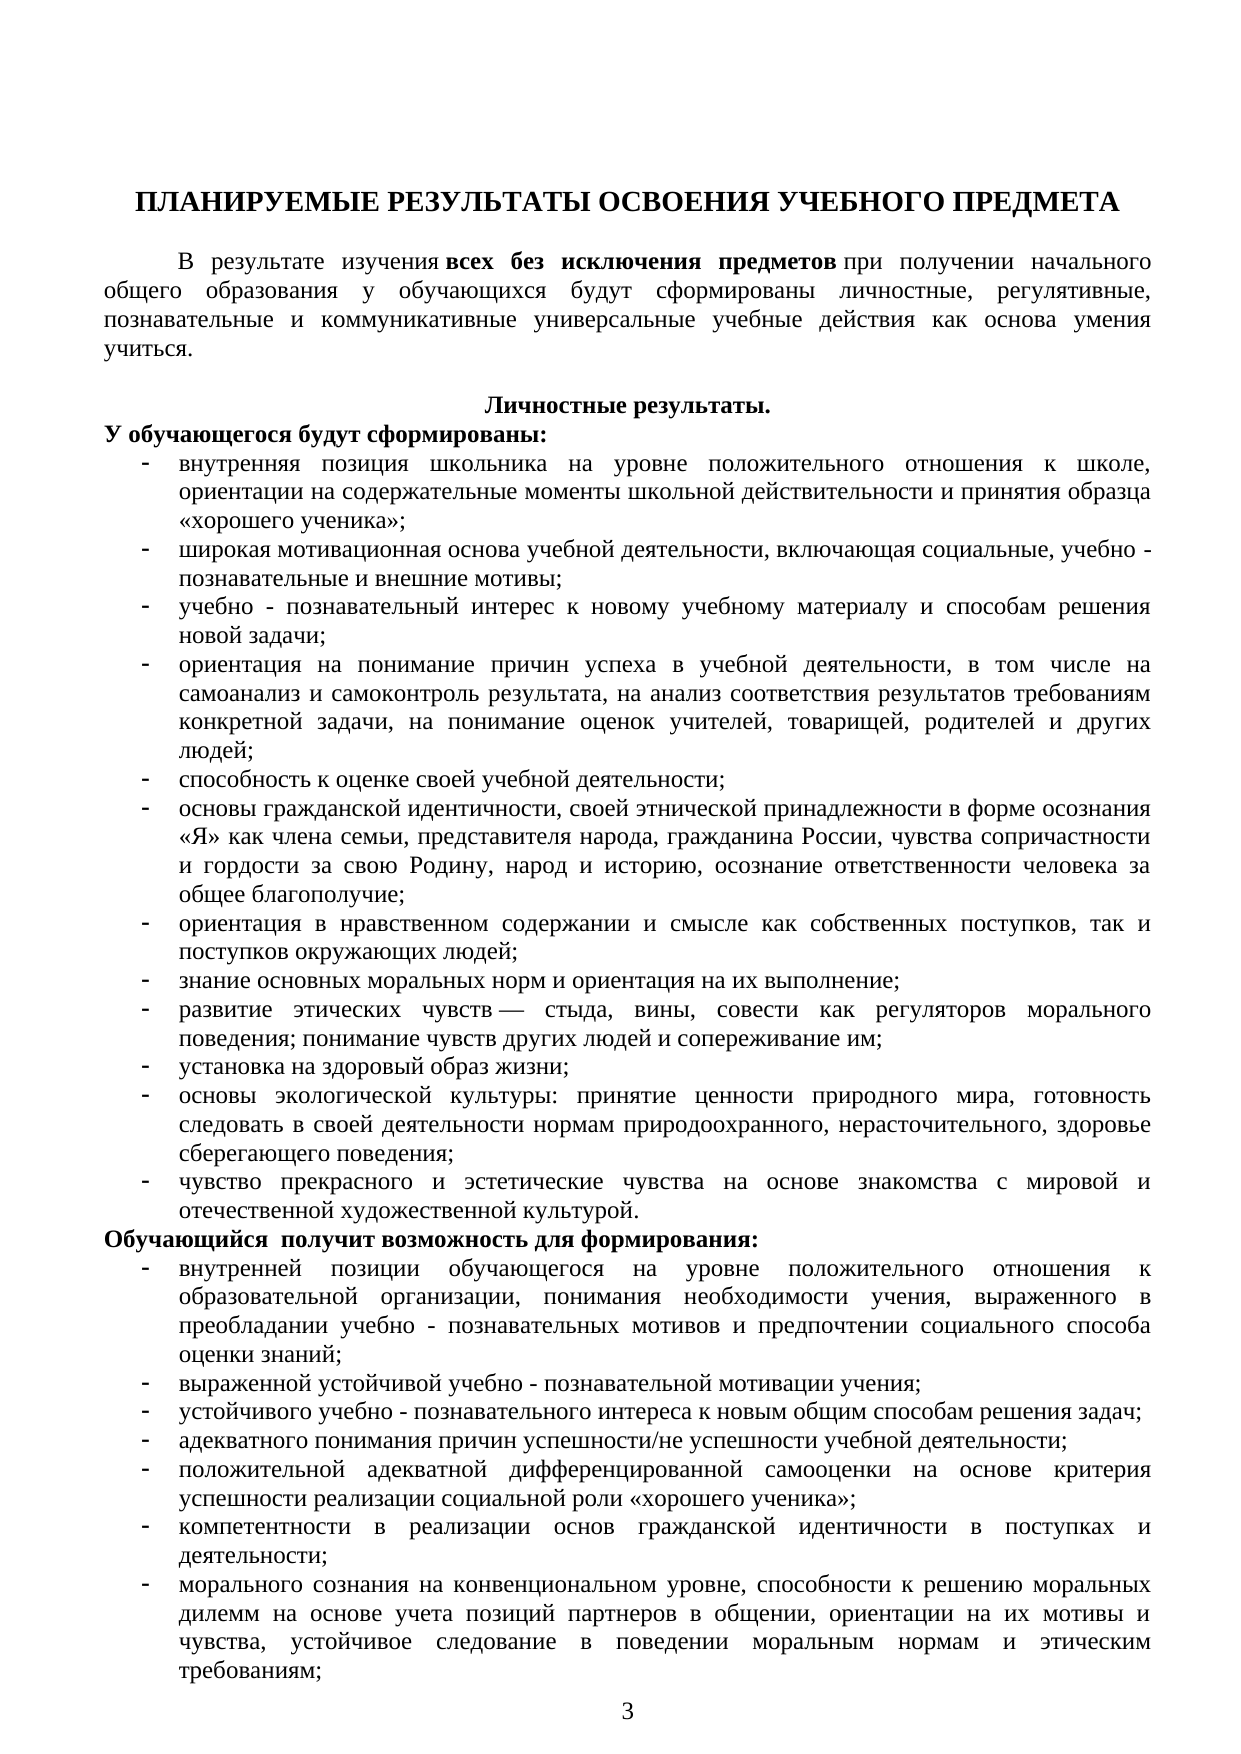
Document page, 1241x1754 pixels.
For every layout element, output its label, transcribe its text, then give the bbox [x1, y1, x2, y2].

list знание основных моральных норм и ориентация на их выполнение; [141, 965, 1152, 994]
list широкая мотивационная основа учебной деятельности, включающая социальные, учебно - познавательные и внешние мотивы; [141, 534, 1152, 591]
list чувство прекрасного и эстетические чувства на основе знакомства с мировой и отечественной художественной культурой. [141, 1166, 1152, 1224]
list основы экологической культуры: принятие ценности природного мира, готовность следовать в своей деятельности нормам природоохранного, нерасточительного, здоровье сберегающего поведения; [141, 1080, 1152, 1166]
list установка на здоровый образ жизни; [141, 1051, 1152, 1080]
text У обучающегося будут сформированы: [103, 419, 1152, 448]
text В результате изучения всех без исключения предметов при получении начального общего образования у обучающихся будут сформированы личностные, регулятивные, познавательные и коммуникативные универсальные учебные действия как основа умения учиться. [103, 246, 1152, 361]
list внутренняя позиция школьника на уровне положительного отношения к школе, ориентации на содержательные моменты школьной действительности и принятия образца «хорошего ученика»; [141, 448, 1152, 534]
list ориентация в нравственном содержании и смысле как собственных поступков, так и поступков окружающих людей; [141, 908, 1152, 965]
list адекватного понимания причин успешности/не успешности учебной деятельности; [141, 1425, 1152, 1454]
text Личностные результаты. [103, 390, 1152, 419]
list устойчивого учебно - познавательного интереса к новым общим способам решения задач; [141, 1396, 1152, 1425]
list морального сознания на конвенциональном уровне, способности к решению моральных дилемм на основе учета позиций партнеров в общении, ориентации на их мотивы и чувства, устойчивое следование в поведении моральным нормам и этическим требованиям; [141, 1569, 1152, 1684]
list способность к оценке своей учебной деятельности; [141, 764, 1152, 793]
list положительной адекватной дифференцированной самооценки на основе критерия успешности реализации социальной роли «хорошего ученика»; [141, 1454, 1152, 1511]
list ориентация на понимание причин успеха в учебной деятельности, в том числе на самоанализ и самоконтроль результата, на анализ соответствия результатов требованиям конкретной задачи, на понимание оценок учителей, товарищей, родителей и других людей; [141, 649, 1152, 764]
list основы гражданской идентичности, своей этнической принадлежности в форме осознания «Я» как члена семьи, представителя народа, гражданина России, чувства сопричастности и гордости за свою Родину, народ и историю, осознание ответственности человека за общее благополучие; [141, 793, 1152, 908]
text Обучающийся получит возможность для формирования: [103, 1224, 1152, 1253]
list компетентности в реализации основ гражданской идентичности в поступках и деятельности; [141, 1511, 1152, 1569]
list учебно - познавательный интерес к новому учебному материалу и способам решения новой задачи; [141, 591, 1152, 649]
list выраженной устойчивой учебно - познавательной мотивации учения; [141, 1368, 1152, 1396]
list внутренней позиции обучающегося на уровне положительного отношения к образовательной организации, понимания необходимости учения, выраженного в преобладании учебно - познавательных мотивов и предпочтении социального способа оценки знаний; [141, 1253, 1152, 1368]
list развитие этических чувств — стыда, вины, совести как регуляторов морального поведения; понимание чувств других людей и сопереживание им; [141, 994, 1152, 1051]
text ПЛАНИРУЕМЫЕ РЕЗУЛЬТАТЫ ОСВОЕНИЯ УЧЕБНОГО ПРЕДМЕТА [103, 184, 1152, 218]
